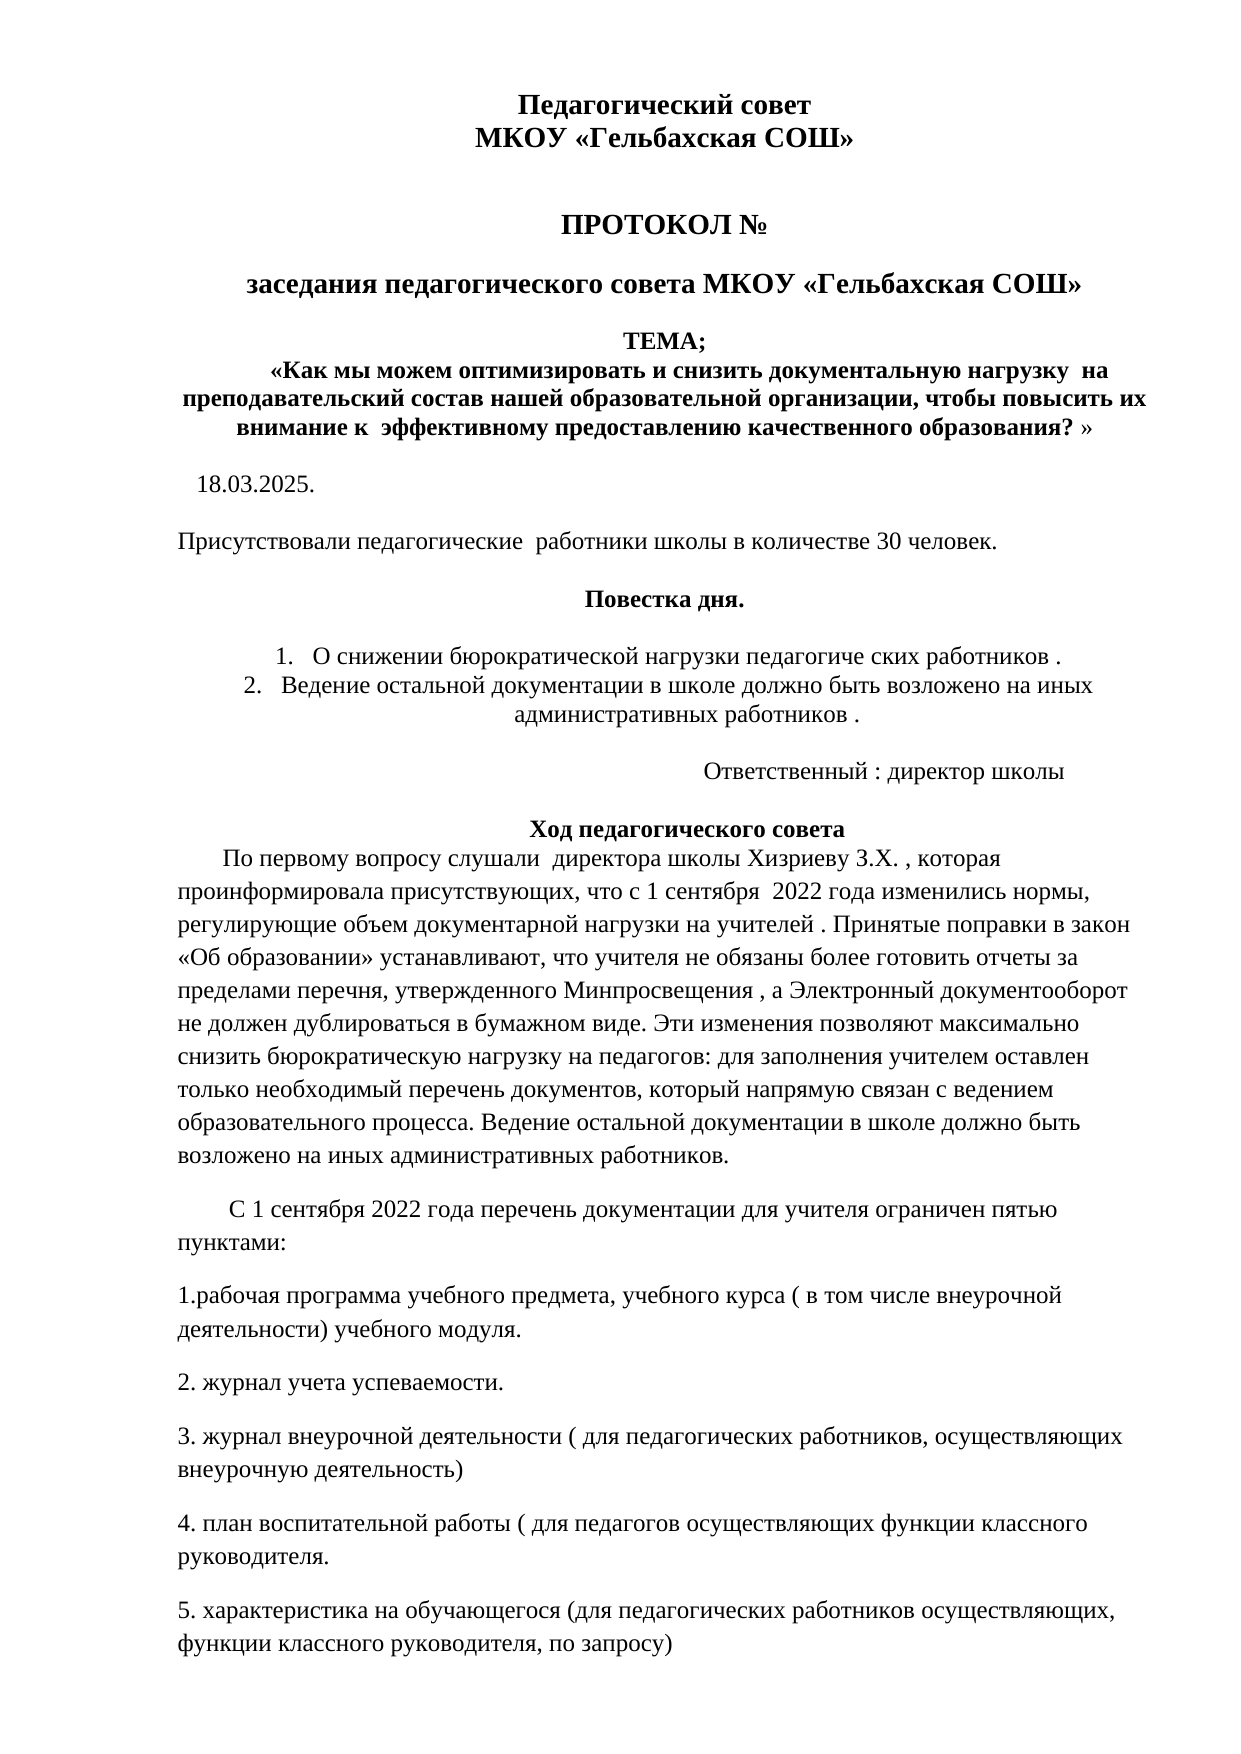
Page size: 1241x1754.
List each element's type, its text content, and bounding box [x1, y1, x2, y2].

text Педагогический совет [177, 87, 1152, 121]
text Ход педагогического совета [222, 814, 1152, 843]
text 1.рабочая программа учебного предмета, учебного курса ( в том числе внеурочной деятельности) учебного модуля. [177, 1281, 1152, 1342]
text МКОУ «Гельбахская СОШ» [177, 121, 1152, 154]
text Повестка дня. [177, 584, 1152, 613]
text По первому вопросу слушали директора школы Хизриеву З.Х. , которая проинформировала присутствующих, что с 1 сентября 2022 года изменились нормы, регулирующие объем документарной нагрузки на учителей . Принятые поправки в закон «Об образовании» устанавливают, что учителя не обязаны более готовить отчеты за пределами перечня, утвержденного Минпросвещения , а Электронный документооборот не должен дублироваться в бумажном виде. Эти изменения позволяют максимально снизить бюрократическую нагрузку на педагогов: для заполнения учителем оставлен только необходимый перечень документов, который напрямую связан с ведением образовательного процесса. Ведение остальной документации в школе должно быть возложено на иных административных работников. [177, 843, 1152, 1169]
text 3. журнал внеурочной деятельности ( для педагогических работников, осуществляющих внеурочную деятельность) [177, 1421, 1152, 1483]
text заседания педагогического совета МКОУ «Гельбахская СОШ» [177, 267, 1152, 300]
text ПРОТОКОЛ № [177, 207, 1152, 241]
text 5. характеристика на обучающегося (для педагогических работников осуществляющих, функции классного руководителя, по запросу) [177, 1595, 1152, 1657]
text «Как мы можем оптимизировать и снизить документальную нагрузку на преподавательский состав нашей образовательной организации, чтобы повысить их внимание к эффективному предоставлению качественного образования? » [177, 355, 1152, 441]
text С 1 сентября 2022 года перечень документации для учителя ограничен пятью пунктами: [177, 1194, 1152, 1256]
text 4. план воспитательной работы ( для педагогов осуществляющих функции классного руководителя. [177, 1508, 1152, 1570]
text Присутствовали педагогические работники школы в количестве 30 человек. [177, 526, 1152, 555]
list О снижении бюрократической нагрузки педагогиче ских работников . [185, 641, 1152, 670]
list Ведение остальной документации в школе должно быть возложено на иных административных работников . [185, 670, 1152, 728]
text Ответственный : директор школы [222, 756, 1152, 785]
text ТЕМА; [177, 326, 1152, 355]
text 18.03.2025. [177, 469, 1152, 498]
text 2. журнал учета успеваемости. [177, 1367, 1152, 1396]
